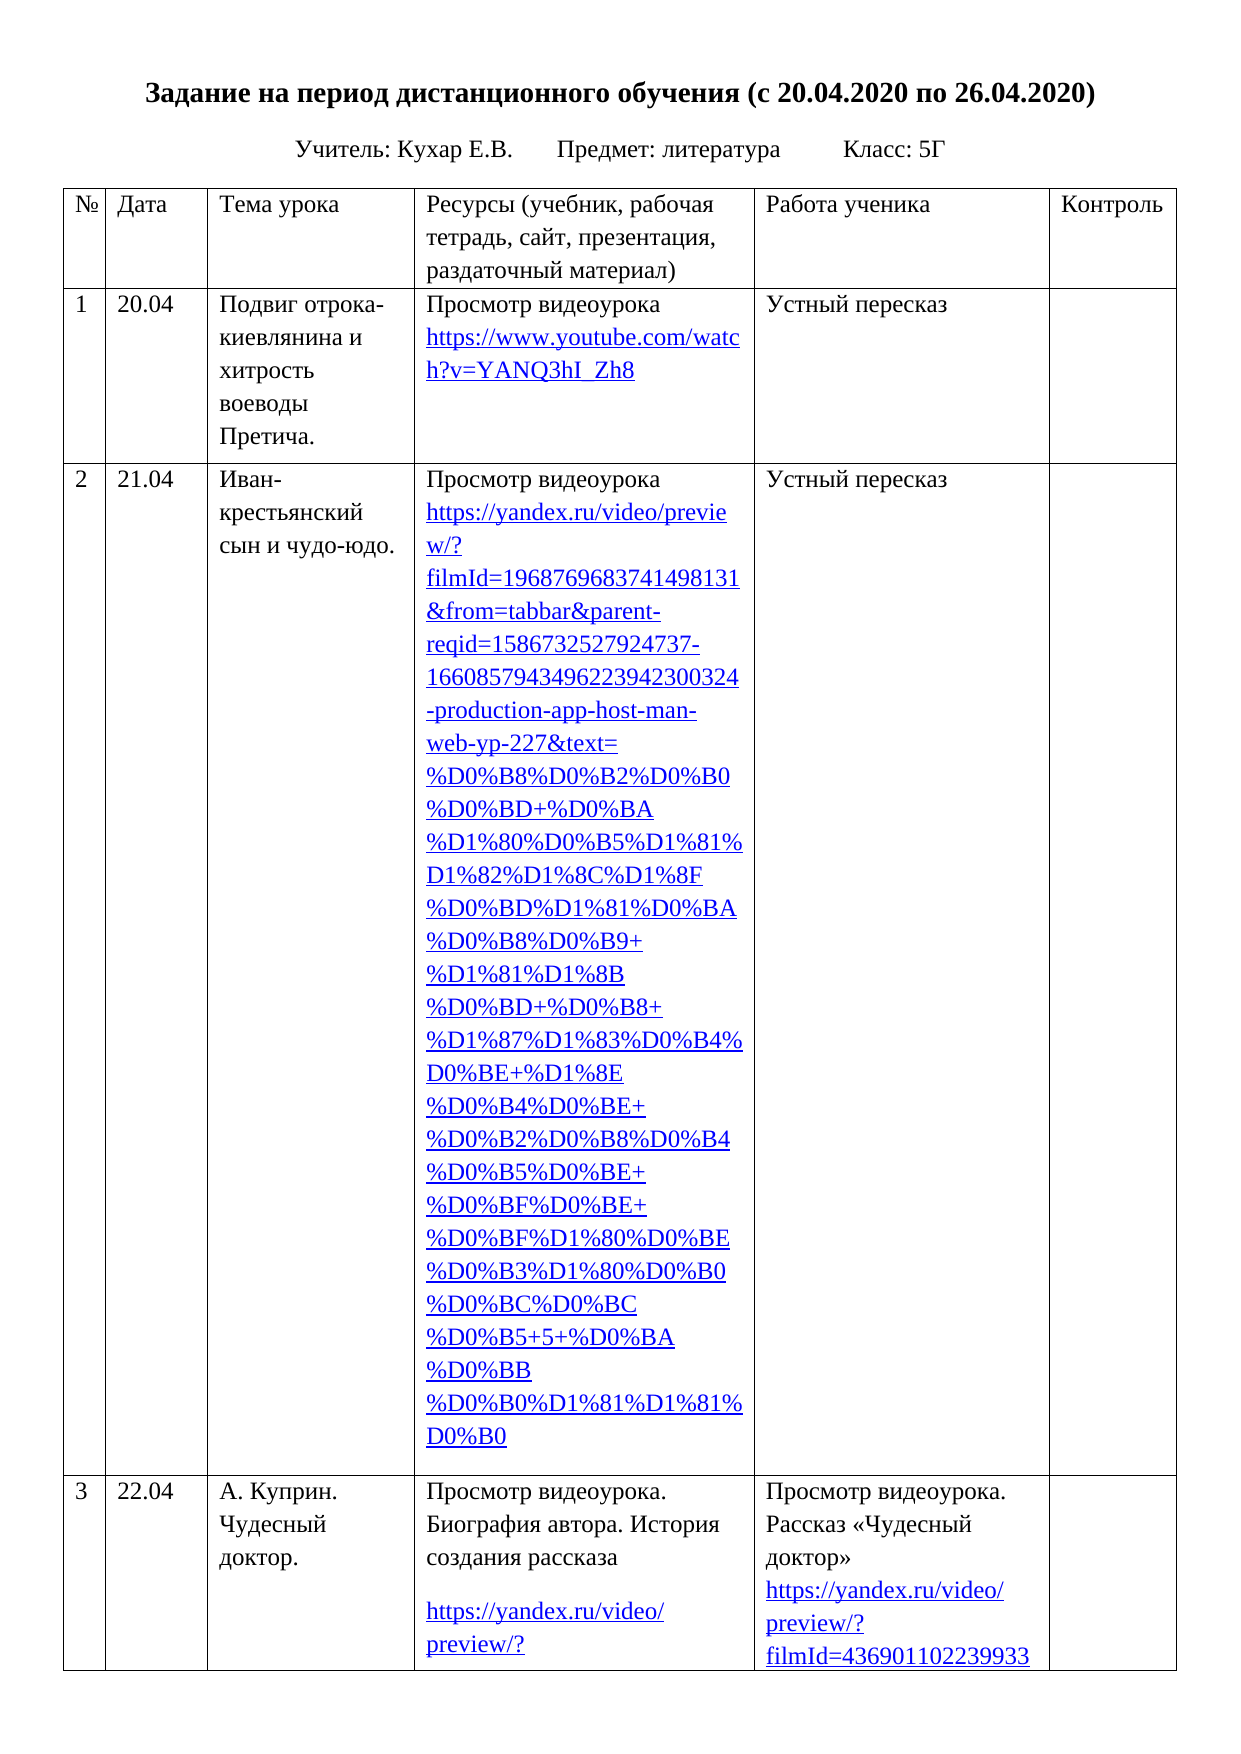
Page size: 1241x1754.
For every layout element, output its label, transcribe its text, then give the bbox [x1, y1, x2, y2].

table_header № [64, 189, 105, 288]
table_cell Подвиг отрока-киевлянина и хитрость воеводы Претича. [208, 289, 414, 463]
table_cell 20.04 [106, 289, 207, 463]
table_cell Просмотр видеоурока https://yandex.ru/video/preview/?filmId=1968769683741498131&from=tabbar&parent-reqid=1586732527924737-1660857943496223942300324-production-app-host-man-web-yp-227&text=%D0%B8%D0%B2%D0%B0%D0%BD+%D0%BA%D1%80%D0%B5%D1%81%D1%82%D1%8C%D1%8F%D0%BD%D1%81%D0%BA%D0%B8%D0%B9+%D1%81%D1%8B%D0%BD+%D0%B8+%D1%87%D1%83%D0%B4%D0%BE+%D1%8E%D0%B4%D0%BE+%D0%B2%D0%B8%D0%B4%D0%B5%D0%BE+%D0%BF%D0%BE+%D0%BF%D1%80%D0%BE%D0%B3%D1%80%D0%B0%D0%BC%D0%BC%D0%B5+5+%D0%BA%D0%BB%D0%B0%D1%81%D1%81%D0%B0 [415, 464, 754, 1475]
table_cell Устный пересказ [755, 464, 1049, 1475]
table_header Работа ученика [755, 189, 1049, 288]
table_header Дата [106, 189, 207, 288]
table_cell 1 [64, 289, 105, 463]
table_cell 22.04 [106, 1476, 207, 1670]
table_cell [415, 1476, 754, 1670]
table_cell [755, 1476, 1049, 1670]
table_header Ресурсы (учебник, рабочая тетрадь, сайт, презентация, раздаточный материал) [415, 189, 754, 288]
table_cell [1050, 1476, 1176, 1670]
table_cell 21.04 [106, 464, 207, 1475]
table_cell 3 [64, 1476, 105, 1670]
table_cell Иван-крестьянский сын и чудо-юдо. [208, 464, 414, 1475]
table_cell 2 [64, 464, 105, 1475]
table_cell Просмотр видеоурока https://www.youtube.com/watch?v=YANQ3hI_Zh8 [415, 289, 754, 463]
table_cell [1050, 464, 1176, 1475]
table_cell Устный пересказ [755, 289, 1049, 463]
text Учитель: Кухар Е.В. Предмет: литература Класс: 5Г [75, 134, 1165, 163]
table_header Тема урока [208, 189, 414, 288]
table_header Контроль [1050, 189, 1176, 288]
table_cell [1050, 289, 1176, 463]
text Задание на период дистанционного обучения (с 20.04.2020 по 26.04.2020) [75, 75, 1165, 108]
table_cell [208, 1476, 414, 1670]
